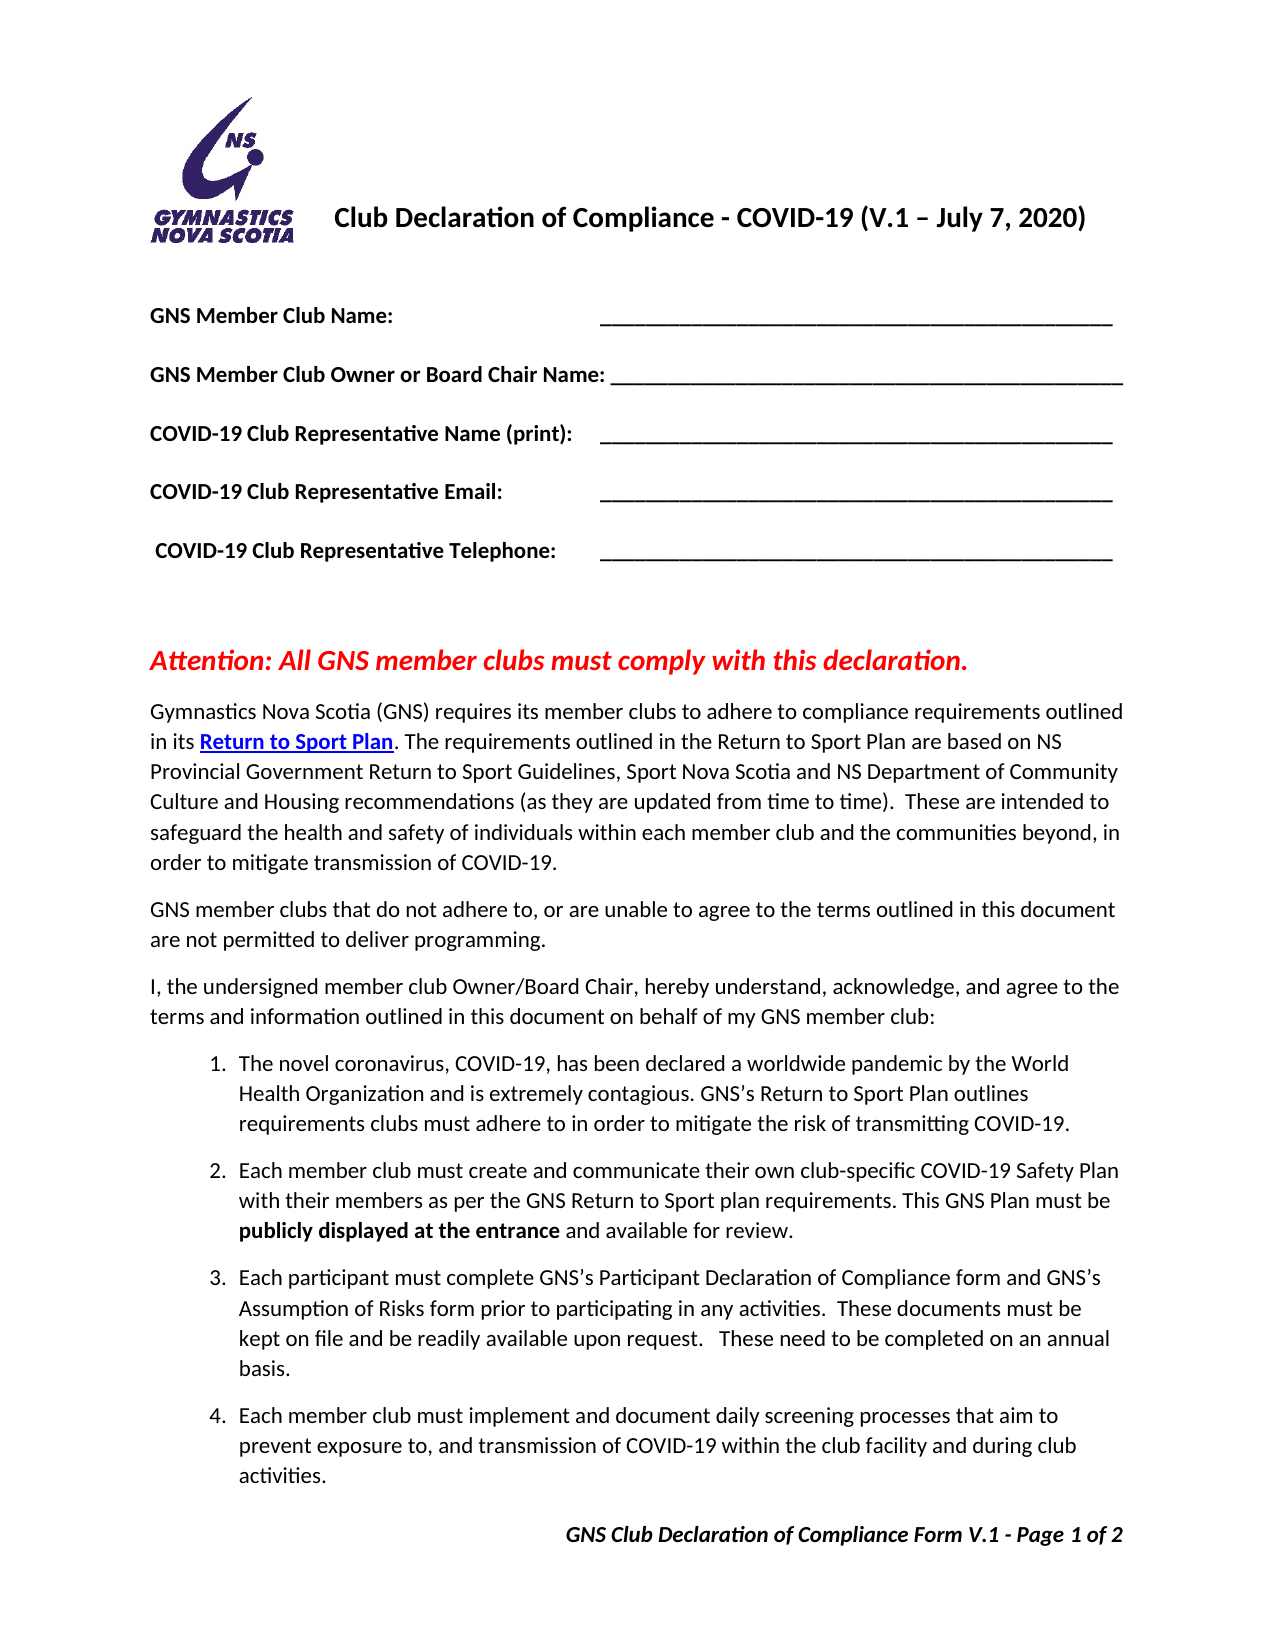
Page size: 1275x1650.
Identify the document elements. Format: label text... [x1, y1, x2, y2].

text COVID-19 Club Representative Telephone: _____________________________________________ [150, 536, 1125, 564]
text Gymnastics Nova Scotia (GNS) requires its member clubs to adhere to compliance requirements outlined in its Return to Sport Plan. The requirements outlined in the Return to Sport Plan are based on NS Provincial Government Return to Sport Guidelines, Sport Nova Scotia and NS Department of Community Culture and Housing recommendations (as they are updated from time to time). These are intended to safeguard the health and safety of individuals within each member club and the communities beyond, in order to mitigate transmission of COVID-19. [150, 697, 1125, 876]
picture [150, 97, 294, 243]
text GNS Member Club Name: _____________________________________________ [150, 302, 1125, 329]
text 2. Each member club must create and communicate their own club-specific COVID-19 Safety Plan with their members as per the GNS Return to Sport plan requirements. This GNS Plan must be publicly displayed at the entrance and available for review. [209, 1156, 1125, 1244]
text 1. The novel coronavirus, COVID-19, has been declared a worldwide pandemic by the World Health Organization and is extremely contagious. GNS’s Return to Sport Plan outlines requirements clubs must adhere to in order to mitigate the risk of transmitting COVID-19. [209, 1049, 1125, 1137]
text 3. Each participant must complete GNS’s Participant Declaration of Compliance form and GNS’s Assumption of Risks form prior to participating in any activities. These documents must be kept on file and be readily available upon request. These need to be completed on an annual basis. [209, 1263, 1125, 1382]
text COVID-19 Club Representative Name (print): _____________________________________________ [150, 419, 1125, 447]
text GNS Member Club Owner or Board Chair Name: _____________________________________________ [150, 360, 1125, 388]
text Attention: All GNS member clubs must comply with this declaration. [150, 642, 1125, 677]
text I, the undersigned member club Owner/Board Chair, hereby understand, acknowledge, and agree to the terms and information outlined in this document on behalf of my GNS member club: [150, 972, 1125, 1030]
text Club Declaration of Compliance - COVID-19 (V.1 – July 7, 2020) [294, 199, 1125, 235]
text 4. Each member club must implement and document daily screening processes that aim to prevent exposure to, and transmission of COVID-19 within the club facility and during club activities. [209, 1401, 1125, 1489]
text GNS member clubs that do not adhere to, or are unable to agree to the terms outlined in this document are not permitted to deliver programming. [150, 895, 1125, 953]
text COVID-19 Club Representative Email: _____________________________________________ [150, 477, 1125, 506]
